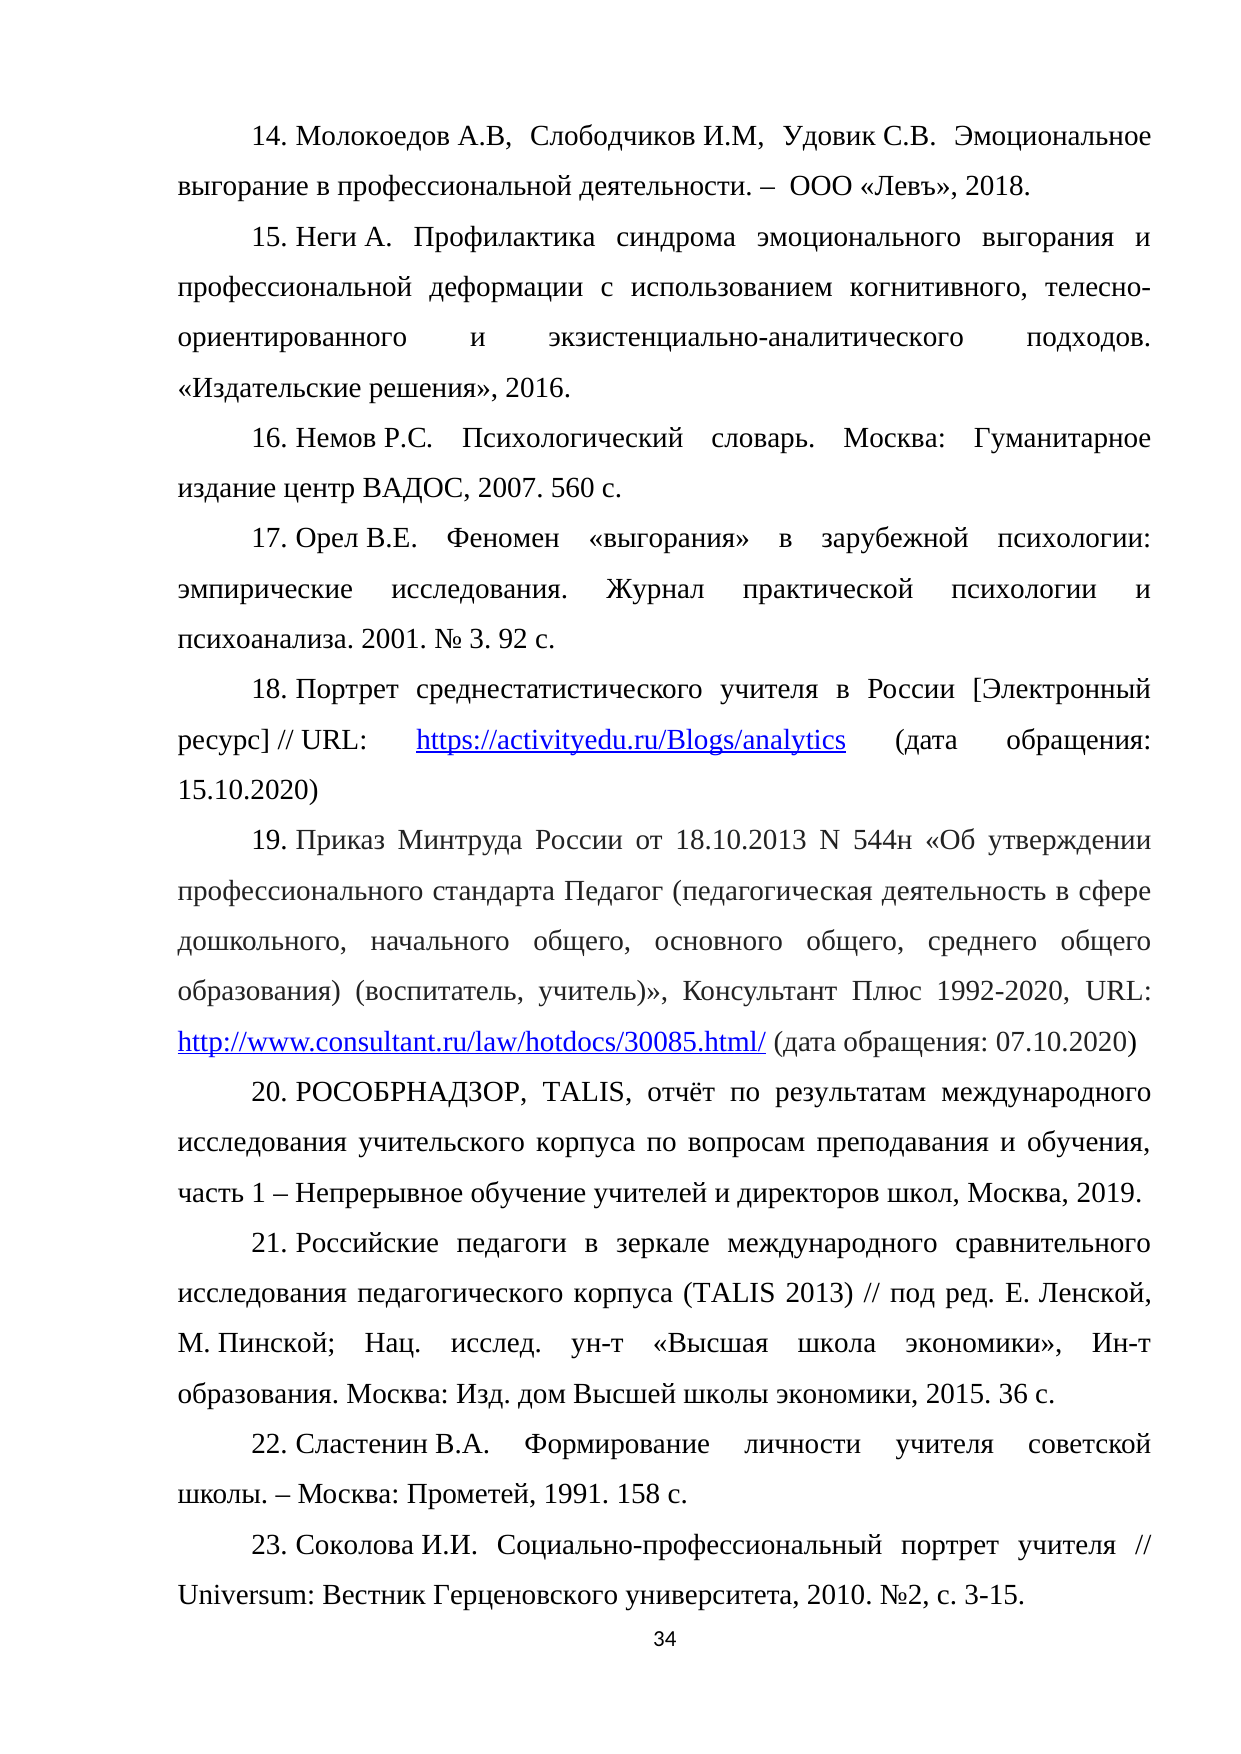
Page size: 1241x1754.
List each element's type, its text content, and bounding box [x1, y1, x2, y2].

list Портрет среднестатистического учителя в России [Электронный ресурс] // URL: https://activityedu.ru/Blogs/analytics (дата обращения: 15.10.2020) [177, 672, 1152, 806]
list Немов Р.С. Психологический словарь. Москва: Гуманитарное издание центр ВАДОС, 2007. 560 с. [177, 420, 1152, 504]
list Российские педагоги в зеркале международного сравнительного исследования педагогического корпуса (TALIS 2013) // под ред. Е. Ленской, М. Пинской; Нац. исслед. ун-т «Высшая школа экономики», Ин-т образования. Москва: Изд. дом Высшей школы экономики, 2015. 36 с. [177, 1225, 1152, 1409]
list Приказ Минтруда России от 18.10.2013 N 544н «Об утверждении профессионального стандарта Педагог (педагогическая деятельность в сфере дошкольного, начального общего, основного общего, среднего общего образования) (воспитатель, учитель)», Консультант Плюс 1992-2020, URL: http://www.consultant.ru/law/hotdocs/30085.html/ (дата обращения: 07.10.2020) [177, 822, 1152, 1057]
list Сластенин В.А. Формирование личности учителя советской школы. – Москва: Прометей, 1991. 158 с. [177, 1426, 1152, 1510]
list Неги А. Профилактика синдрома эмоционального выгорания и профессиональной деформации с использованием когнитивного, телесно-ориентированного и экзистенциально-аналитического подходов. «Издательские решения», 2016. [177, 219, 1152, 403]
list Молокоедов А.В, Слободчиков И.М, Удовик С.В. Эмоциональное выгорание в профессиональной деятельности. – ООО «Левъ», 2018. [177, 118, 1152, 202]
list Орел В.Е. Феномен «выгорания» в зарубежной психологии: эмпирические исследования. Журнал практической психологии и психоанализа. 2001. № 3. 92 с. [177, 521, 1152, 655]
list РОСОБРНАДЗОР, TALIS, отчёт по результатам международного исследования учительского корпуса по вопросам преподавания и обучения, часть 1 – Непрерывное обучение учителей и директоров школ, Москва, 2019. [177, 1074, 1152, 1208]
list Соколова И.И. Социально-профессиональный портрет учителя // Universum: Вестник Герценовского университета, 2010. №2, с. 3-15. [177, 1527, 1152, 1611]
